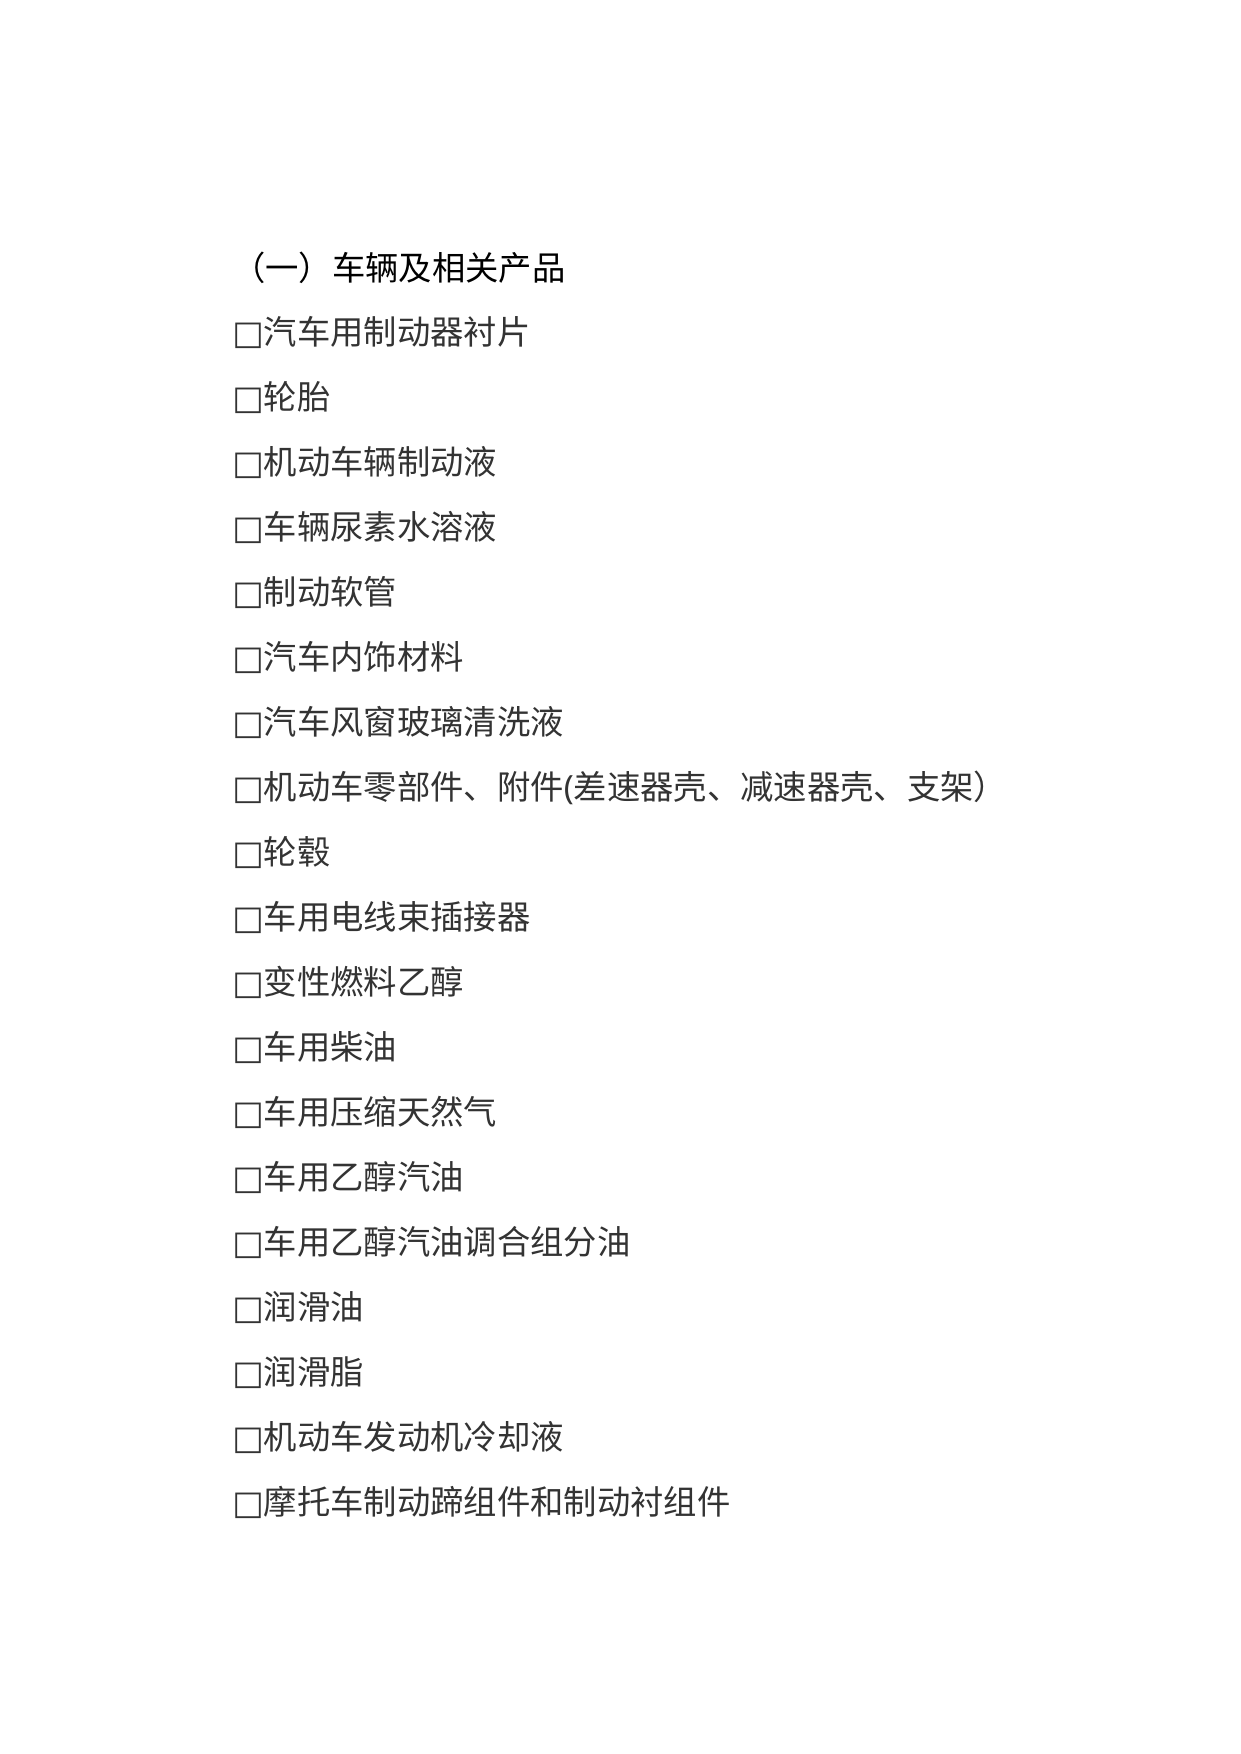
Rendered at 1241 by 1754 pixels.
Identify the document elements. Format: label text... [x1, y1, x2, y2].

text □车用乙醇汽油调合组分油 [165, 1208, 1087, 1273]
text □摩托车制动蹄组件和制动衬组件 [165, 1468, 1087, 1533]
text □机动车辆制动液 [165, 428, 1087, 493]
text □机动车发动机冷却液 [165, 1403, 1087, 1468]
text □车用柴油 [165, 1013, 1087, 1078]
text □润滑脂 [165, 1338, 1087, 1403]
text □汽车用制动器衬片 [165, 298, 1087, 363]
text □变性燃料乙醇 [165, 948, 1087, 1013]
text □机动车零部件、附件(差速器壳、减速器壳、支架） [165, 753, 1087, 818]
text □制动软管 [165, 558, 1087, 623]
text （一）车辆及相关产品 [165, 233, 1087, 298]
text □汽车风窗玻璃清洗液 [165, 688, 1087, 753]
text □车辆尿素水溶液 [165, 493, 1087, 558]
text □车用电线束插接器 [165, 883, 1087, 948]
text □润滑油 [165, 1273, 1087, 1338]
text □车用压缩天然气 [165, 1078, 1087, 1143]
text □轮胎 [165, 363, 1087, 428]
text □车用乙醇汽油 [165, 1143, 1087, 1208]
text □汽车内饰材料 [165, 623, 1087, 688]
text □轮毂 [165, 818, 1087, 883]
